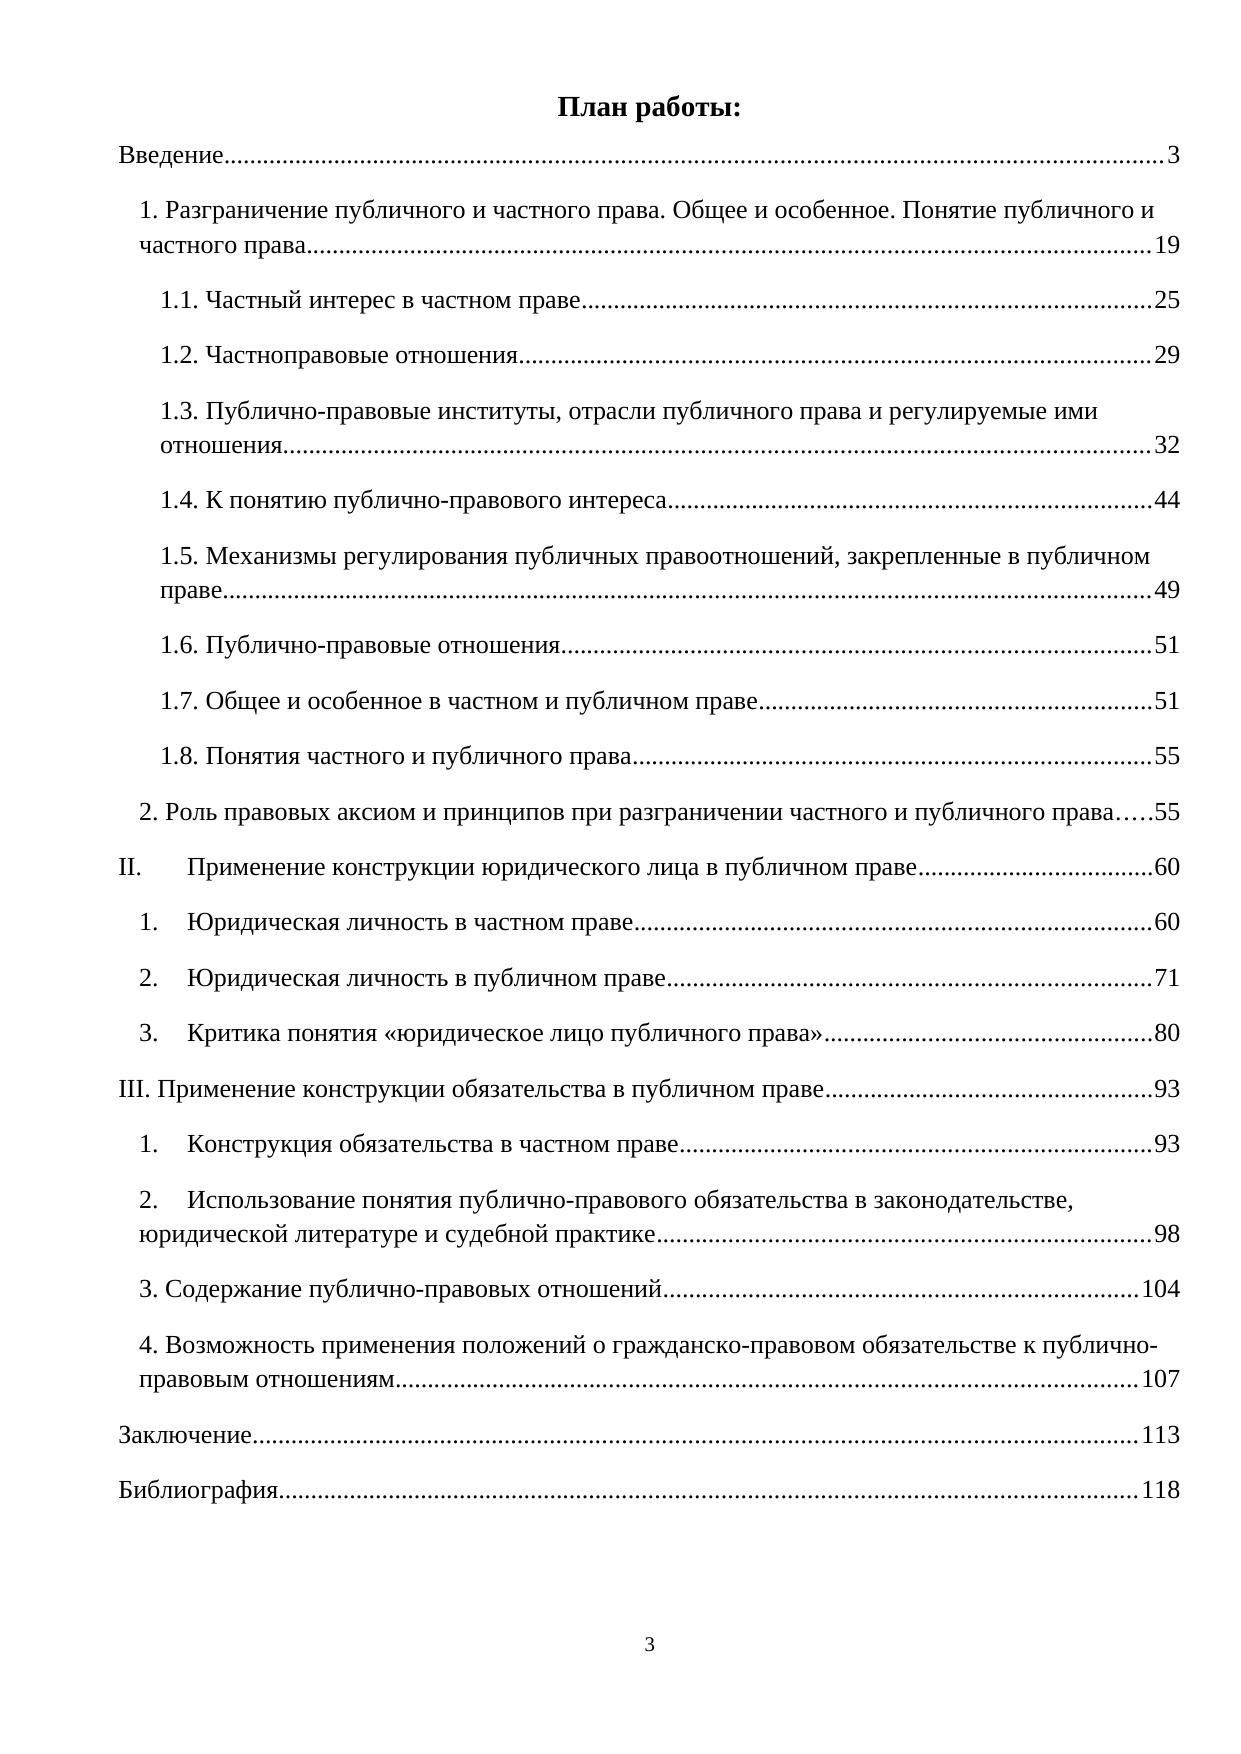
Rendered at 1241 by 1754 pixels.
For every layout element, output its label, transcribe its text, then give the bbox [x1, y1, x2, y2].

subtitle План работы: [118, 89, 1181, 122]
